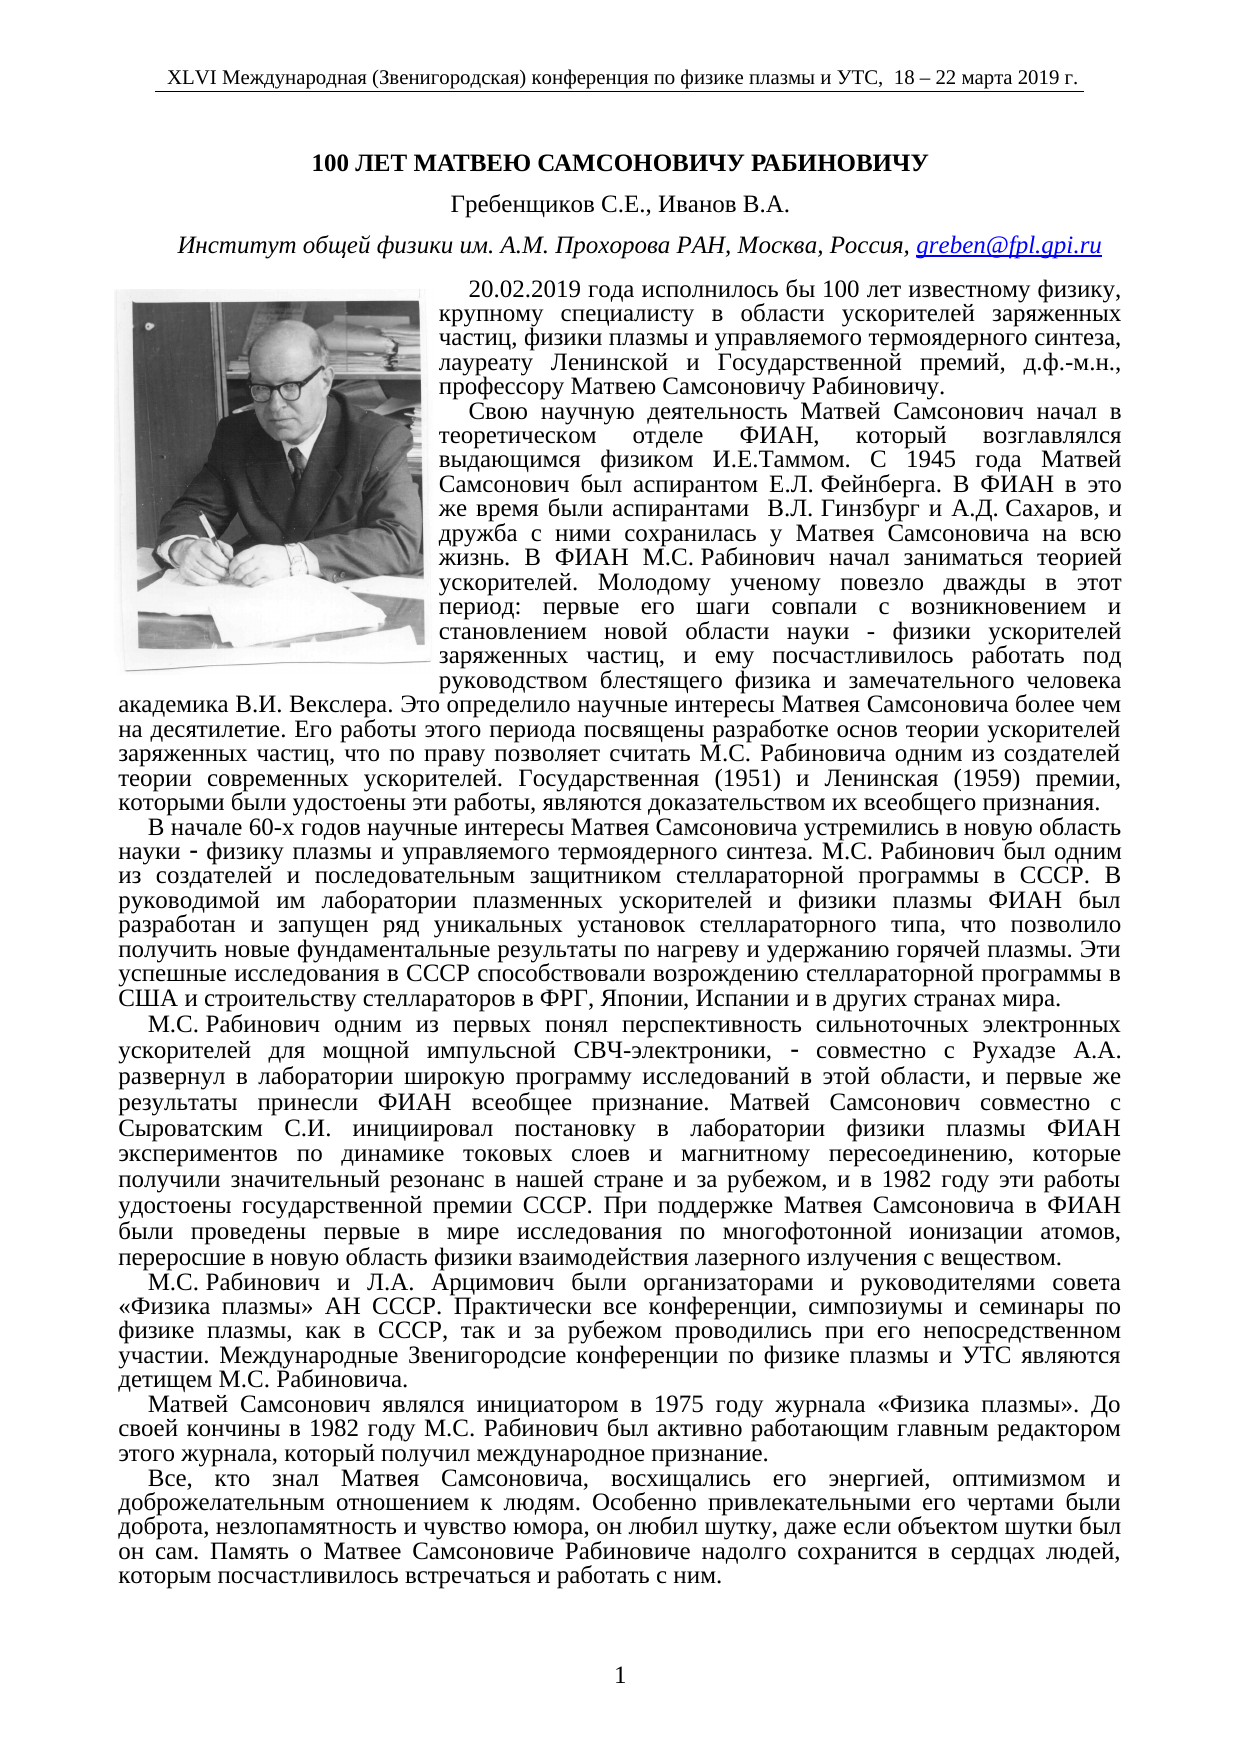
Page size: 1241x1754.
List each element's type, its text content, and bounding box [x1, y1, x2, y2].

text Гребенщиков С.Е., Иванов В.А. [159, 189, 1081, 218]
text Матвей Самсонович являлся инициатором в 1975 году журнала «Физика плазмы». До своей кончины в 1982 году М.С. Рабинович был активно работающим главным редактором этого журнала, который получил международное признание. [118, 1393, 1122, 1467]
text М.С. Рабинович и Л.А. Арцимович были организаторами и руководителями совета «Физика плазмы» АН СССР. Практически все конференции, симпозиумы и семинары по физике плазмы, как в СССР, так и за рубежом проводились при его непосредственном участии. Международные Звенигородсие конференции по физике плазмы и УТС являются детищем М.С. Рабиновича. [118, 1271, 1122, 1393]
text Свою научную деятельность Матвей Самсонович начал в теоретическом отделе ФИАН, который возглавлялся выдающимся физиком И.Е.Таммом. С 1945 года Матвей Самсонович был аспирантом Е.Л. Фейнберга. В ФИАН в это же время были аспирантами В.Л. Гинзбург и А.Д. Сахаров, и дружба с ними сохранилась у Матвея Самсоновича на всю жизнь. В ФИАН М.С. Рабинович начал заниматься теорией ускорителей. Молодому ученому повезло дважды в этот период: первые его шаги совпали с возникновением и становлением новой области науки - физики ускорителей заряженных частиц, и ему посчастливилось работать под руководством блестящего физика и замечательного человека академика В.И. Векслера. Это определило научные интересы Матвея Самсоновича более чем на десятилетие. Его работы этого периода посвящены разработке основ теории ускорителей заряженных частиц, что по праву позволяет считать М.С. Рабиновича одним из создателей теории современных ускорителей. Государственная (1951) и Ленинская (1959) премии, которыми были удостоены эти работы, являются доказательством их всеобщего признания. [118, 400, 1122, 816]
text Институт общей физики им. А.М. Прохорова РАН, Москва, Россия, greben@fpl.gpi.ru [177, 230, 1122, 259]
text М.С. Рабинович одним из первых понял перспективность сильноточных электронных ускорителей для мощной импульсной СВЧ-электроники, совместно с Рухадзе А.А. развернул в лаборатории широкую программу исследований в этой области, и первые же результаты принесли ФИАН всеобщее признание. Матвей Самсонович совместно с Сыроватским С.И. инициировал постановку в лаборатории физики плазмы ФИАН экспериментов по динамике токовых слоев и магнитному пересоединению, которые получили значительный резонанс в нашей стране и за рубежом, и в 1982 году эти работы удостоены государственной премии СССР. При поддержке Матвея Самсоновича в ФИАН были проведены первые в мире исследования по многофотонной ионизации атомов, переросшие в новую область физики взаимодействия лазерного излучения с веществом. [118, 1012, 1122, 1271]
picture [114, 289, 433, 675]
text Все, кто знал Матвея Самсоновича, восхищались его энергией, оптимизмом и доброжелательным отношением к людям. Особенно привлекательными его чертами были доброта, незлопамятность и чувство юмора, он любил шутку, даже если объектом шутки был он сам. Память о Матвее Самсоновиче Рабиновиче надолго сохранится в сердцах людей, которым посчастливилось встречаться и работать с ним. [118, 1467, 1122, 1589]
text 20.02.2019 года исполнилось бы 100 лет известному физику, крупному специалисту в области ускорителей заряженных частиц, физики плазмы и управляемого термоядерного синтеза, лауреату Ленинской и Государственной премий, д.ф.-м.н., профессору Матвею Самсоновичу Рабиновичу. [118, 278, 1122, 400]
title 100 лет МАТВЕю САМСОНОВИЧУ РАБИНОВИЧУ [118, 148, 1122, 176]
text В начале 60-х годов научные интересы Матвея Самсоновича устремились в новую область науки физику плазмы и управляемого термоядерного синтеза. М.С. Рабинович был одним из создателей и последовательным защитником стеллараторной программы в СССР. В руководимой им лаборатории плазменных ускорителей и физики плазмы ФИАН был разработан и запущен ряд уникальных установок стеллараторного типа, что позволило получить новые фундаментальные результаты по нагреву и удержанию горячей плазмы. Эти успешные исследования в СССР способствовали возрождению стеллараторной программы в США и строительству стеллараторов в ФРГ, Японии, Испании и в других странах мира. [118, 816, 1122, 1012]
